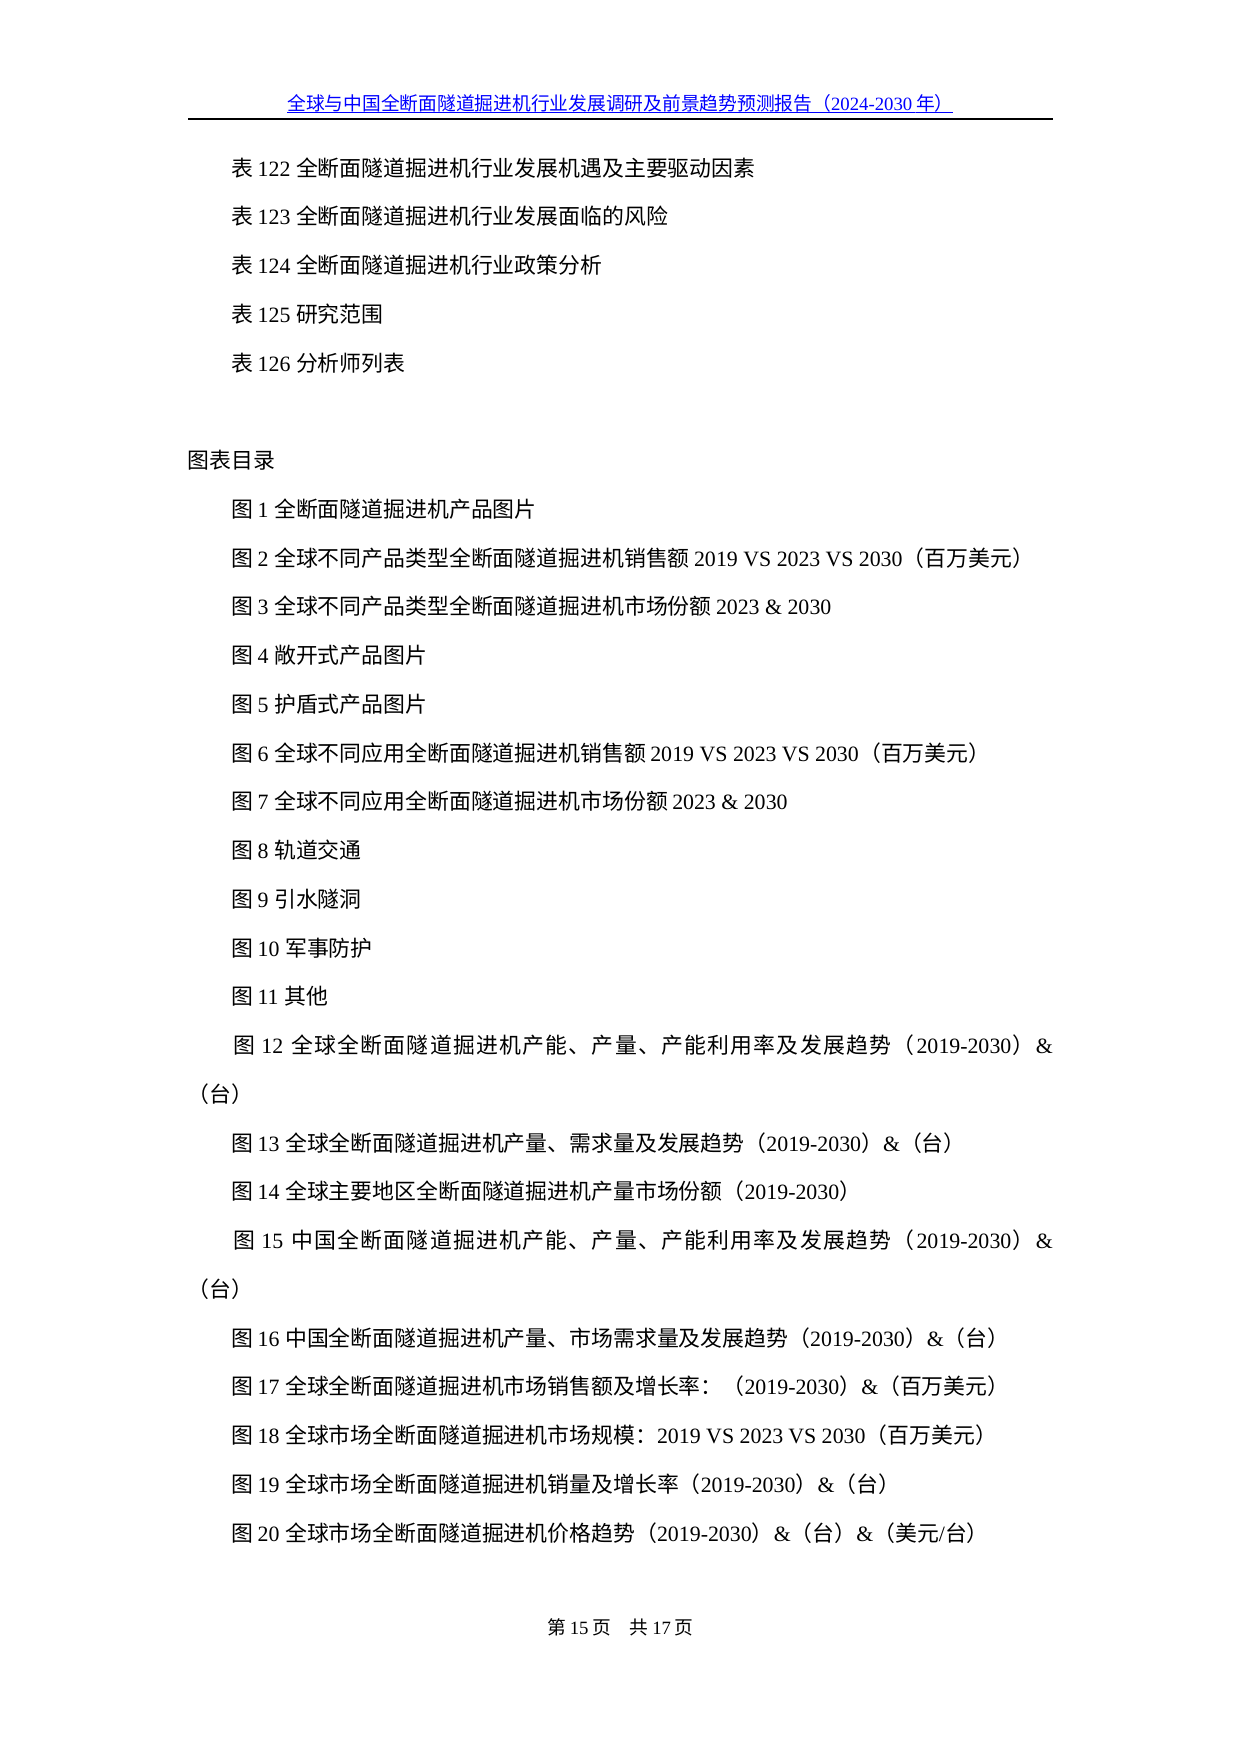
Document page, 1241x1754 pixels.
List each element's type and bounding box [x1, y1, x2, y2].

text [187, 150, 1053, 1548]
